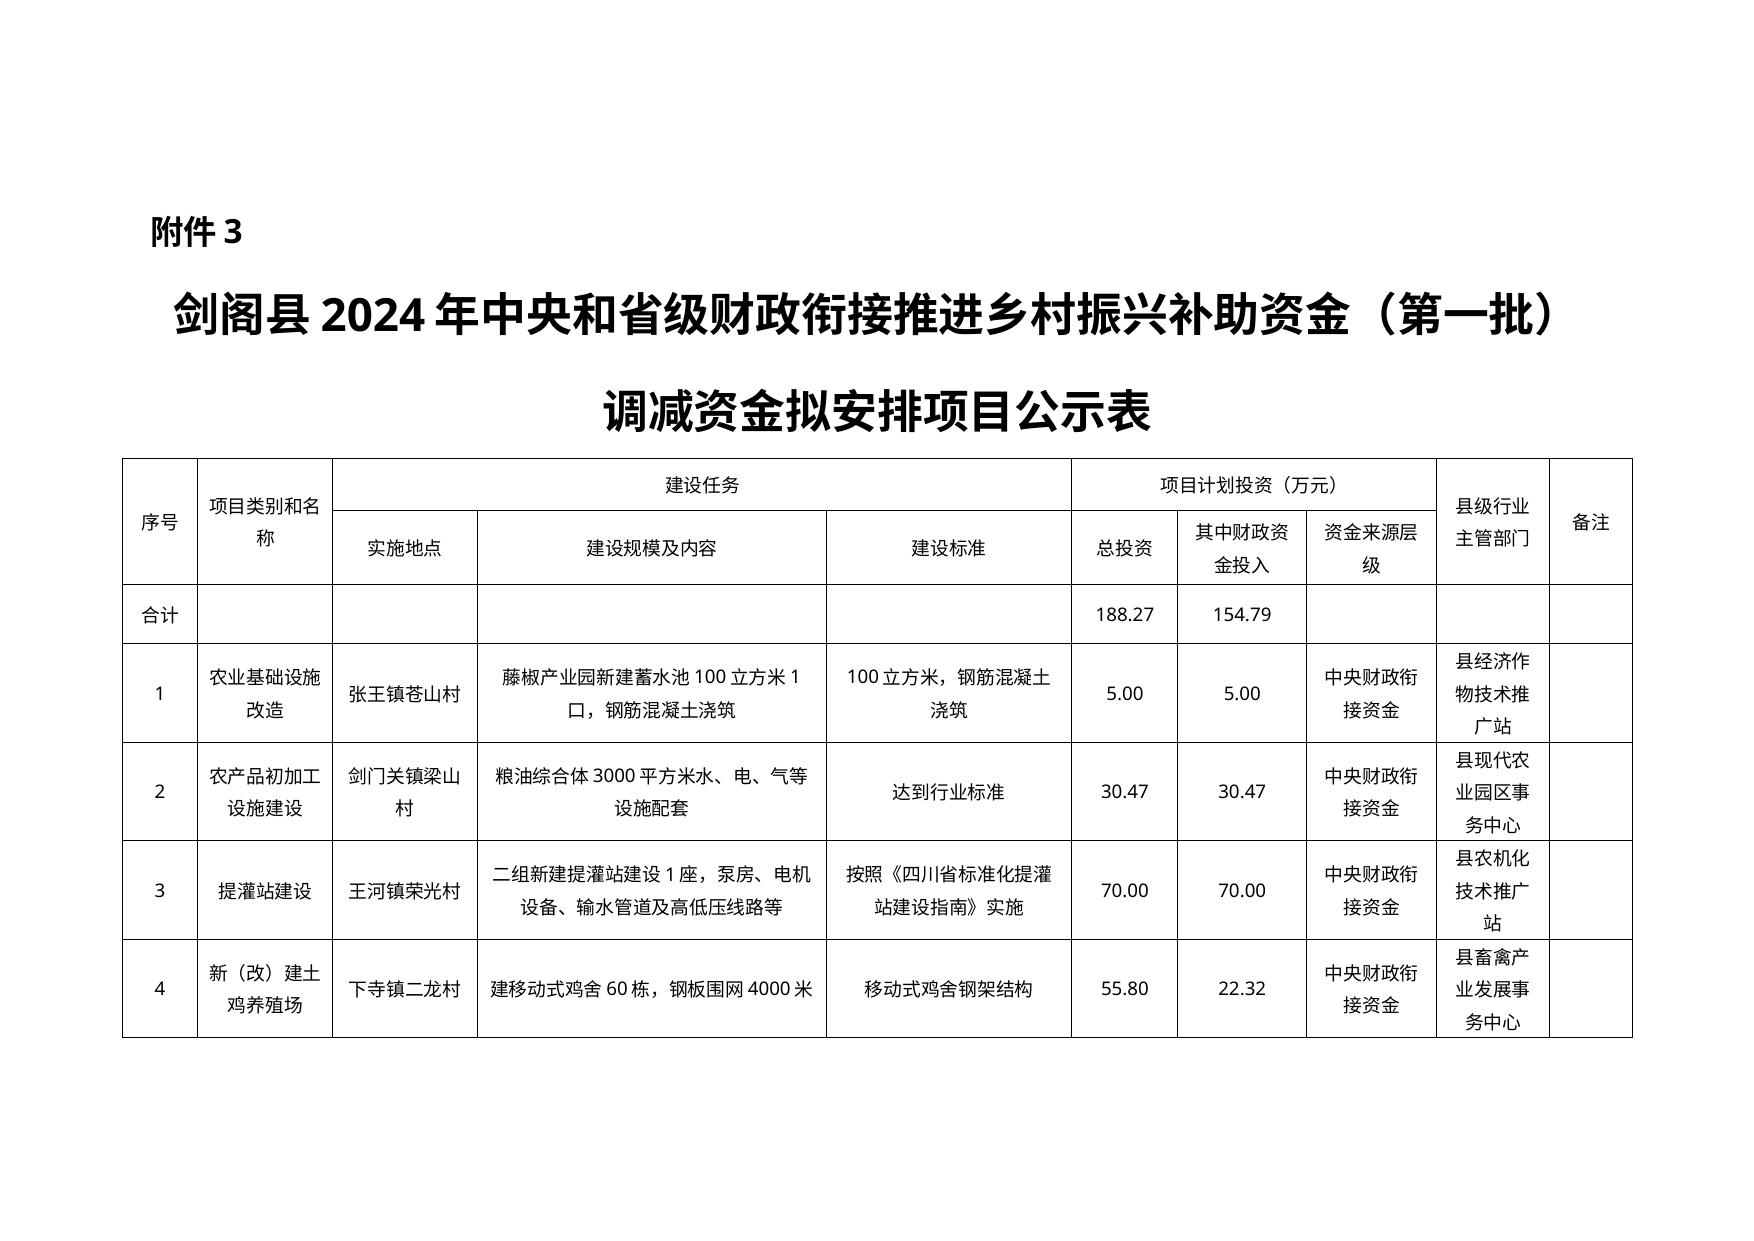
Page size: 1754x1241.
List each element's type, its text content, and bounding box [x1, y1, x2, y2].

table_cell 县农机化技术推广站 [1437, 841, 1549, 939]
table_cell [478, 585, 826, 643]
text 调减资金拟安排项目公示表 [150, 360, 1604, 458]
table_cell 其中财政资金投入 [1178, 511, 1306, 584]
table_header 项目计划投资（万元） [1072, 459, 1436, 510]
table_cell [1550, 743, 1632, 840]
table_cell 中央财政衔接资金 [1307, 940, 1436, 1037]
table_cell [1437, 585, 1549, 643]
table_cell [333, 585, 477, 643]
table_cell 3 [123, 841, 197, 939]
table_cell 建设规模及内容 [478, 511, 826, 584]
table_header 项目类别和名称 [198, 459, 332, 584]
table_cell [1307, 585, 1436, 643]
table_cell 二组新建提灌站建设1座，泵房、电机设备、输水管道及高低压线路等 [478, 841, 826, 939]
table_cell 2 [123, 743, 197, 840]
table_header 建设任务 [333, 459, 1071, 510]
table_cell [1550, 644, 1632, 742]
table_cell 县经济作物技术推广站 [1437, 644, 1549, 742]
table_cell 154.79 [1178, 585, 1306, 643]
table_cell [827, 585, 1071, 643]
table_cell 中央财政衔接资金 [1307, 743, 1436, 840]
table_cell 70.00 [1072, 841, 1177, 939]
table_cell 提灌站建设 [198, 841, 332, 939]
table_header 序号 [123, 459, 197, 584]
table_header 备注 [1550, 459, 1632, 584]
table_cell [1550, 940, 1632, 1037]
table_cell 张王镇苍山村 [333, 644, 477, 742]
table_cell 按照《四川省标准化提灌站建设指南》实施 [827, 841, 1071, 939]
table_cell [1550, 841, 1632, 939]
text 剑阁县2024年中央和省级财政衔接推进乡村振兴补助资金（第一批） [150, 263, 1604, 360]
table_cell 1 [123, 644, 197, 742]
table_cell 建设标准 [827, 511, 1071, 584]
table_cell 农业基础设施改造 [198, 644, 332, 742]
table_cell 资金来源层级 [1307, 511, 1436, 584]
table_cell 55.80 [1072, 940, 1177, 1037]
table_cell 5.00 [1178, 644, 1306, 742]
table_cell 下寺镇二龙村 [333, 940, 477, 1037]
table_cell 总投资 [1072, 511, 1177, 584]
table_cell 实施地点 [333, 511, 477, 584]
table_cell 70.00 [1178, 841, 1306, 939]
table_cell 100立方米，钢筋混凝土浇筑 [827, 644, 1071, 742]
table_cell 中央财政衔接资金 [1307, 644, 1436, 742]
table_cell 30.47 [1178, 743, 1306, 840]
table_cell 新（改）建土鸡养殖场 [198, 940, 332, 1037]
table_cell 县现代农业园区事务中心 [1437, 743, 1549, 840]
table_cell 合计 [123, 585, 197, 643]
table_cell 188.27 [1072, 585, 1177, 643]
table_cell [198, 585, 332, 643]
table_cell 剑门关镇梁山村 [333, 743, 477, 840]
table_cell 王河镇荣光村 [333, 841, 477, 939]
table_cell 县畜禽产业发展事务中心 [1437, 940, 1549, 1037]
table_cell 藤椒产业园新建蓄水池100立方米1口，钢筋混凝土浇筑 [478, 644, 826, 742]
table_cell 30.47 [1072, 743, 1177, 840]
table_cell 中央财政衔接资金 [1307, 841, 1436, 939]
table_cell 移动式鸡舍钢架结构 [827, 940, 1071, 1037]
table_cell 达到行业标准 [827, 743, 1071, 840]
table_header 县级行业主管部门 [1437, 459, 1549, 584]
table_cell 4 [123, 940, 197, 1037]
table_cell 粮油综合体3000平方米水、电、气等设施配套 [478, 743, 826, 840]
table_cell 22.32 [1178, 940, 1306, 1037]
table_cell [1550, 585, 1632, 643]
table_cell 农产品初加工设施建设 [198, 743, 332, 840]
table_cell 建移动式鸡舍60栋，钢板围网4000米 [478, 940, 826, 1037]
table_cell 5.00 [1072, 644, 1177, 742]
text 附件3 [150, 198, 1604, 263]
